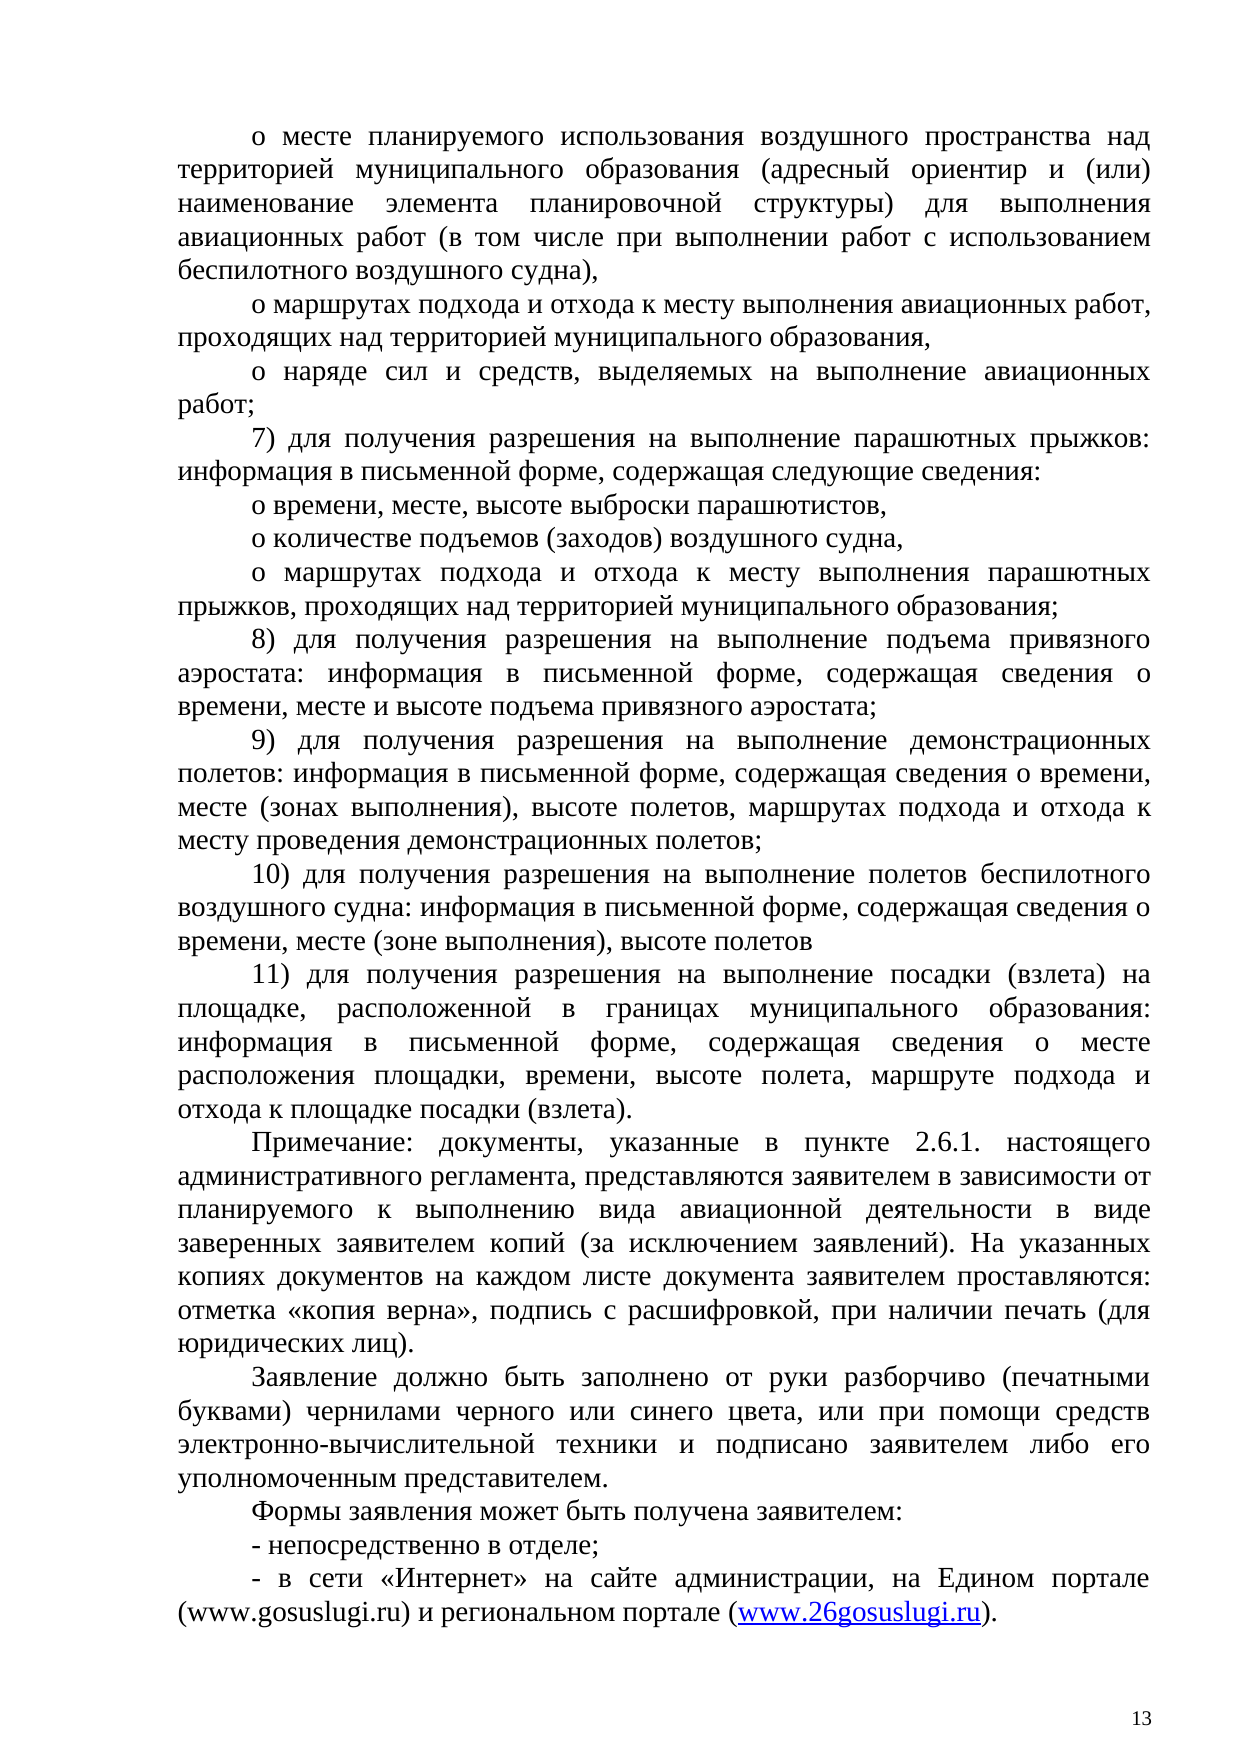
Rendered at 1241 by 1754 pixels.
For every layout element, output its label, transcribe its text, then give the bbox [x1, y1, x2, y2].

text о количестве подъемов (заходов) воздушного судна, [177, 521, 1152, 554]
text 8) для получения разрешения на выполнение подъема привязного аэростата: информация в письменной форме, содержащая сведения о времени, месте и высоте подъема привязного аэростата; [177, 621, 1152, 722]
text 10) для получения разрешения на выполнение полетов беспилотного воздушного судна: информация в письменной форме, содержащая сведения о времени, месте (зоне выполнения), высоте полетов [177, 856, 1152, 957]
text о месте планируемого использования воздушного пространства над территорией муниципального образования (адресный ориентир и (или) наименование элемента планировочной структуры) для выполнения авиационных работ (в том числе при выполнении работ с использованием беспилотного воздушного судна), [177, 118, 1152, 286]
text о маршрутах подхода и отхода к месту выполнения парашютных прыжков, проходящих над территорией муниципального образования; [177, 554, 1152, 621]
text Формы заявления может быть получена заявителем: [177, 1493, 1151, 1527]
text 11) для получения разрешения на выполнение посадки (взлета) на площадке, расположенной в границах муниципального образования: информация в письменной форме, содержащая сведения о месте расположения площадки, времени, высоте полета, маршруте подхода и отхода к площадке посадки (взлета). [177, 957, 1152, 1124]
text 7) для получения разрешения на выполнение парашютных прыжков: информация в письменной форме, содержащая следующие сведения: [177, 420, 1152, 487]
text Заявление должно быть заполнено от руки разборчиво (печатными буквами) чернилами черного или синего цвета, или при помощи средств электронно-вычислительной техники и подписано заявителем либо его уполномоченным представителем. [177, 1359, 1151, 1493]
text о маршрутах подхода и отхода к месту выполнения авиационных работ, проходящих над территорией муниципального образования, [177, 286, 1152, 353]
text о наряде сил и средств, выделяемых на выполнение авиационных работ; [177, 353, 1152, 420]
text Примечание: документы, указанные в пункте 2.6.1. настоящего административного регламента, представляются заявителем в зависимости от планируемого к выполнению вида авиационной деятельности в виде заверенных заявителем копий (за исключением заявлений). На указанных копиях документов на каждом листе документа заявителем проставляются: отметка «копия верна», подпись с расшифровкой, при наличии печать (для юридических лиц). [177, 1124, 1152, 1359]
text - в сети «Интернет» на сайте администрации, на Едином портале (www.gosuslugi.ru) и региональном портале (www.26gosuslugi.ru). [177, 1560, 1151, 1627]
text - непосредственно в отделе; [177, 1527, 1151, 1560]
text 9) для получения разрешения на выполнение демонстрационных полетов: информация в письменной форме, содержащая сведения о времени, месте (зонах выполнения), высоте полетов, маршрутах подхода и отхода к месту проведения демонстрационных полетов; [177, 722, 1152, 856]
text о времени, месте, высоте выброски парашютистов, [177, 487, 1152, 521]
